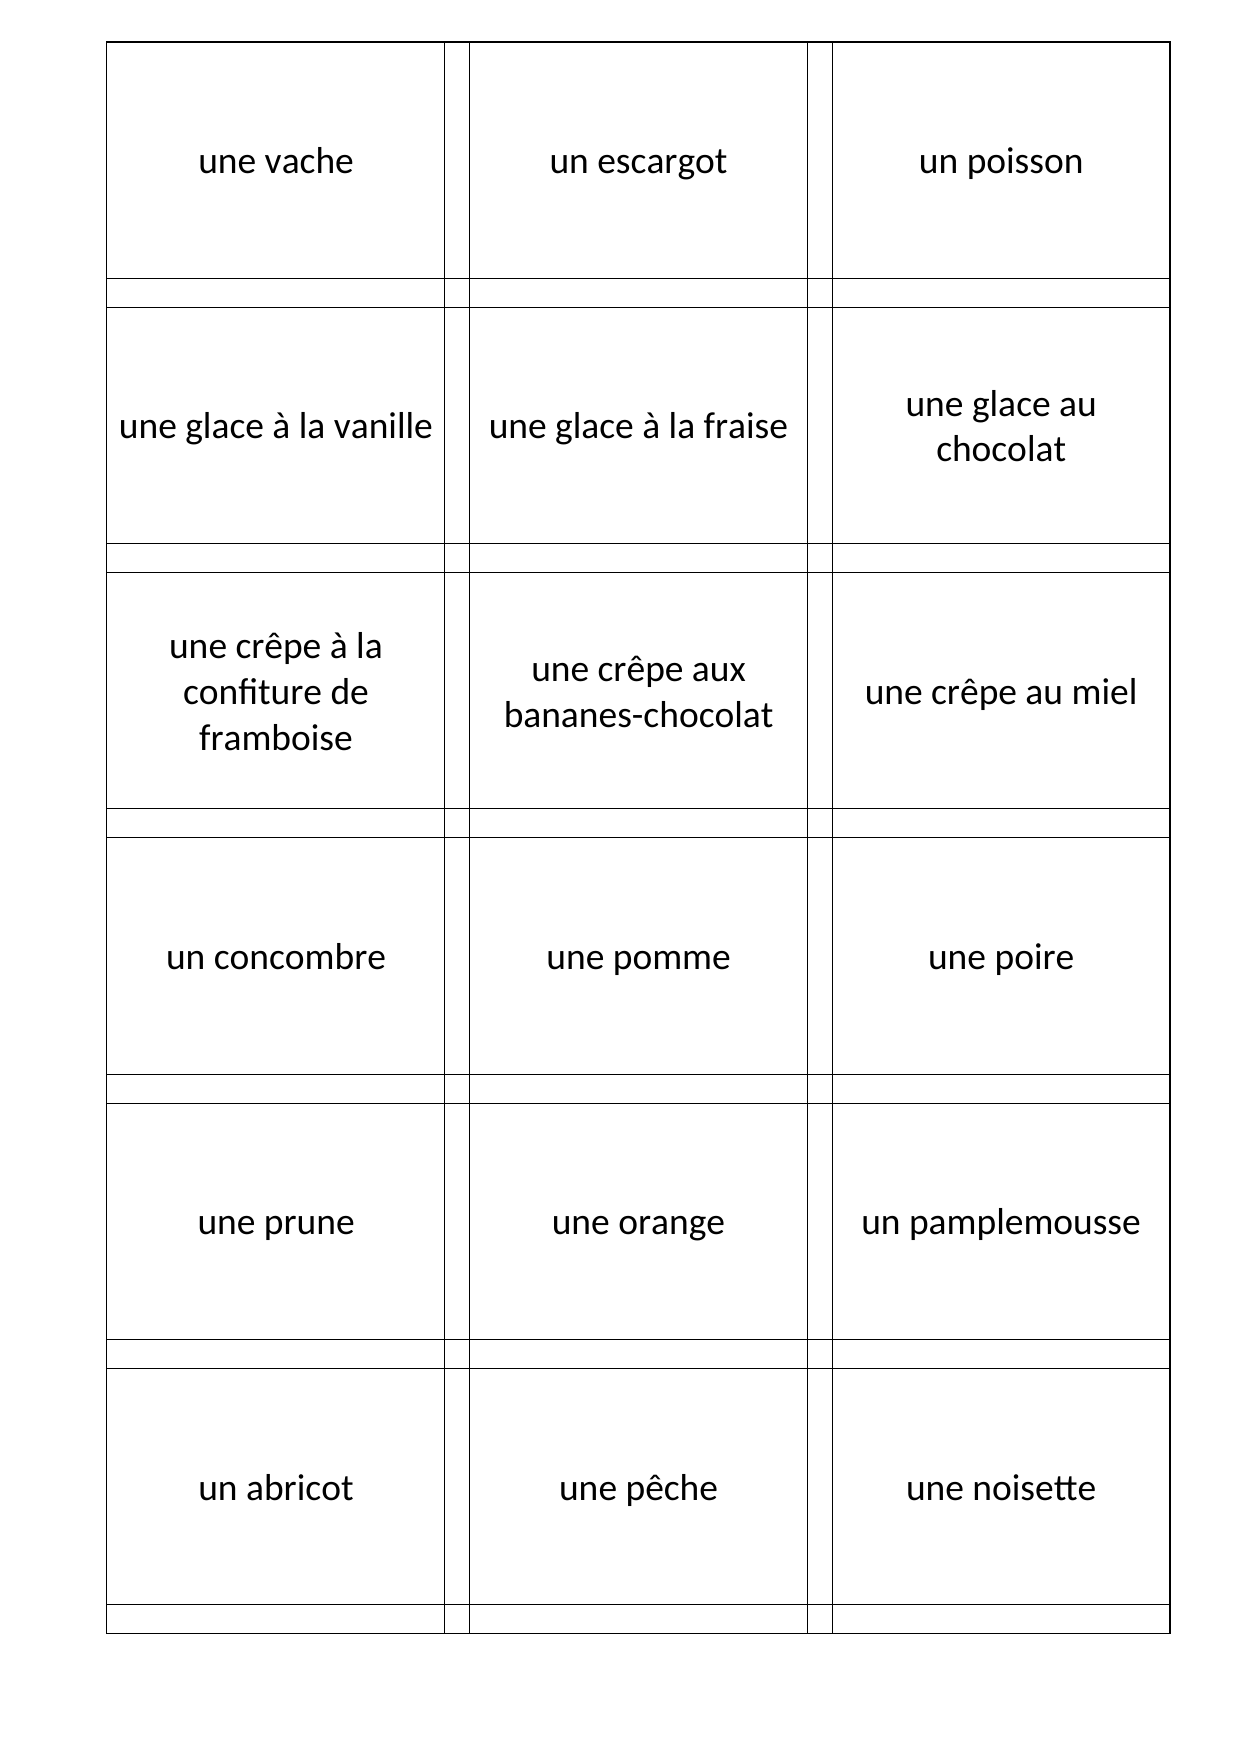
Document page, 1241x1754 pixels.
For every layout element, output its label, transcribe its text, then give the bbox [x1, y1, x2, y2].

table_cell [445, 1075, 469, 1103]
table_cell un concombre [107, 838, 444, 1073]
table_cell [470, 1075, 807, 1103]
table_cell [833, 1605, 1169, 1633]
table_cell [470, 279, 807, 307]
table_cell une poire [833, 838, 1169, 1073]
table_cell [470, 1340, 807, 1368]
table_cell [808, 279, 832, 307]
table_cell [445, 809, 469, 837]
table_cell [808, 544, 832, 572]
table_cell [445, 1369, 469, 1604]
table_cell [808, 43, 832, 278]
table_cell une glace à la vanille [107, 308, 444, 543]
table_cell [808, 1104, 832, 1339]
table_cell une glace au chocolat [833, 308, 1169, 543]
table_cell une vache [107, 43, 444, 278]
table_cell [808, 838, 832, 1073]
table_cell [445, 43, 469, 278]
table_cell [445, 573, 469, 808]
table_cell [833, 279, 1169, 307]
table_cell [808, 1340, 832, 1368]
table_cell [445, 1340, 469, 1368]
table_cell une prune [107, 1104, 444, 1339]
table_cell un escargot [470, 43, 807, 278]
table_cell [107, 1605, 444, 1633]
table_cell [808, 308, 832, 543]
table_cell [445, 544, 469, 572]
table_cell [445, 279, 469, 307]
table_cell une glace à la fraise [470, 308, 807, 543]
table_cell [470, 1605, 807, 1633]
table_cell un poisson [833, 43, 1169, 278]
table_cell [107, 544, 444, 572]
table_cell une noisette [833, 1369, 1169, 1604]
table_cell [808, 1369, 832, 1604]
table_cell une crêpe aux bananes-chocolat [470, 573, 807, 808]
table_cell [470, 809, 807, 837]
table_cell [833, 544, 1169, 572]
table_cell [107, 1075, 444, 1103]
table_cell [107, 1340, 444, 1368]
table_cell [445, 838, 469, 1073]
table_cell une crêpe à la confiture de framboise [107, 573, 444, 808]
table_cell [445, 1605, 469, 1633]
table_cell [833, 1075, 1169, 1103]
table_cell [445, 308, 469, 543]
table_cell [808, 573, 832, 808]
table_cell une crêpe au miel [833, 573, 1169, 808]
table_cell [470, 544, 807, 572]
table_cell [833, 1340, 1169, 1368]
table_cell [445, 1104, 469, 1339]
table_cell [808, 1605, 832, 1633]
table_cell [808, 809, 832, 837]
table_cell un abricot [107, 1369, 444, 1604]
table_cell [833, 809, 1169, 837]
table_cell une pomme [470, 838, 807, 1073]
table_cell [107, 279, 444, 307]
table_cell une pêche [470, 1369, 807, 1604]
table_cell une orange [470, 1104, 807, 1339]
table_cell [107, 809, 444, 837]
table_cell [808, 1075, 832, 1103]
table_cell un pamplemousse [833, 1104, 1169, 1339]
